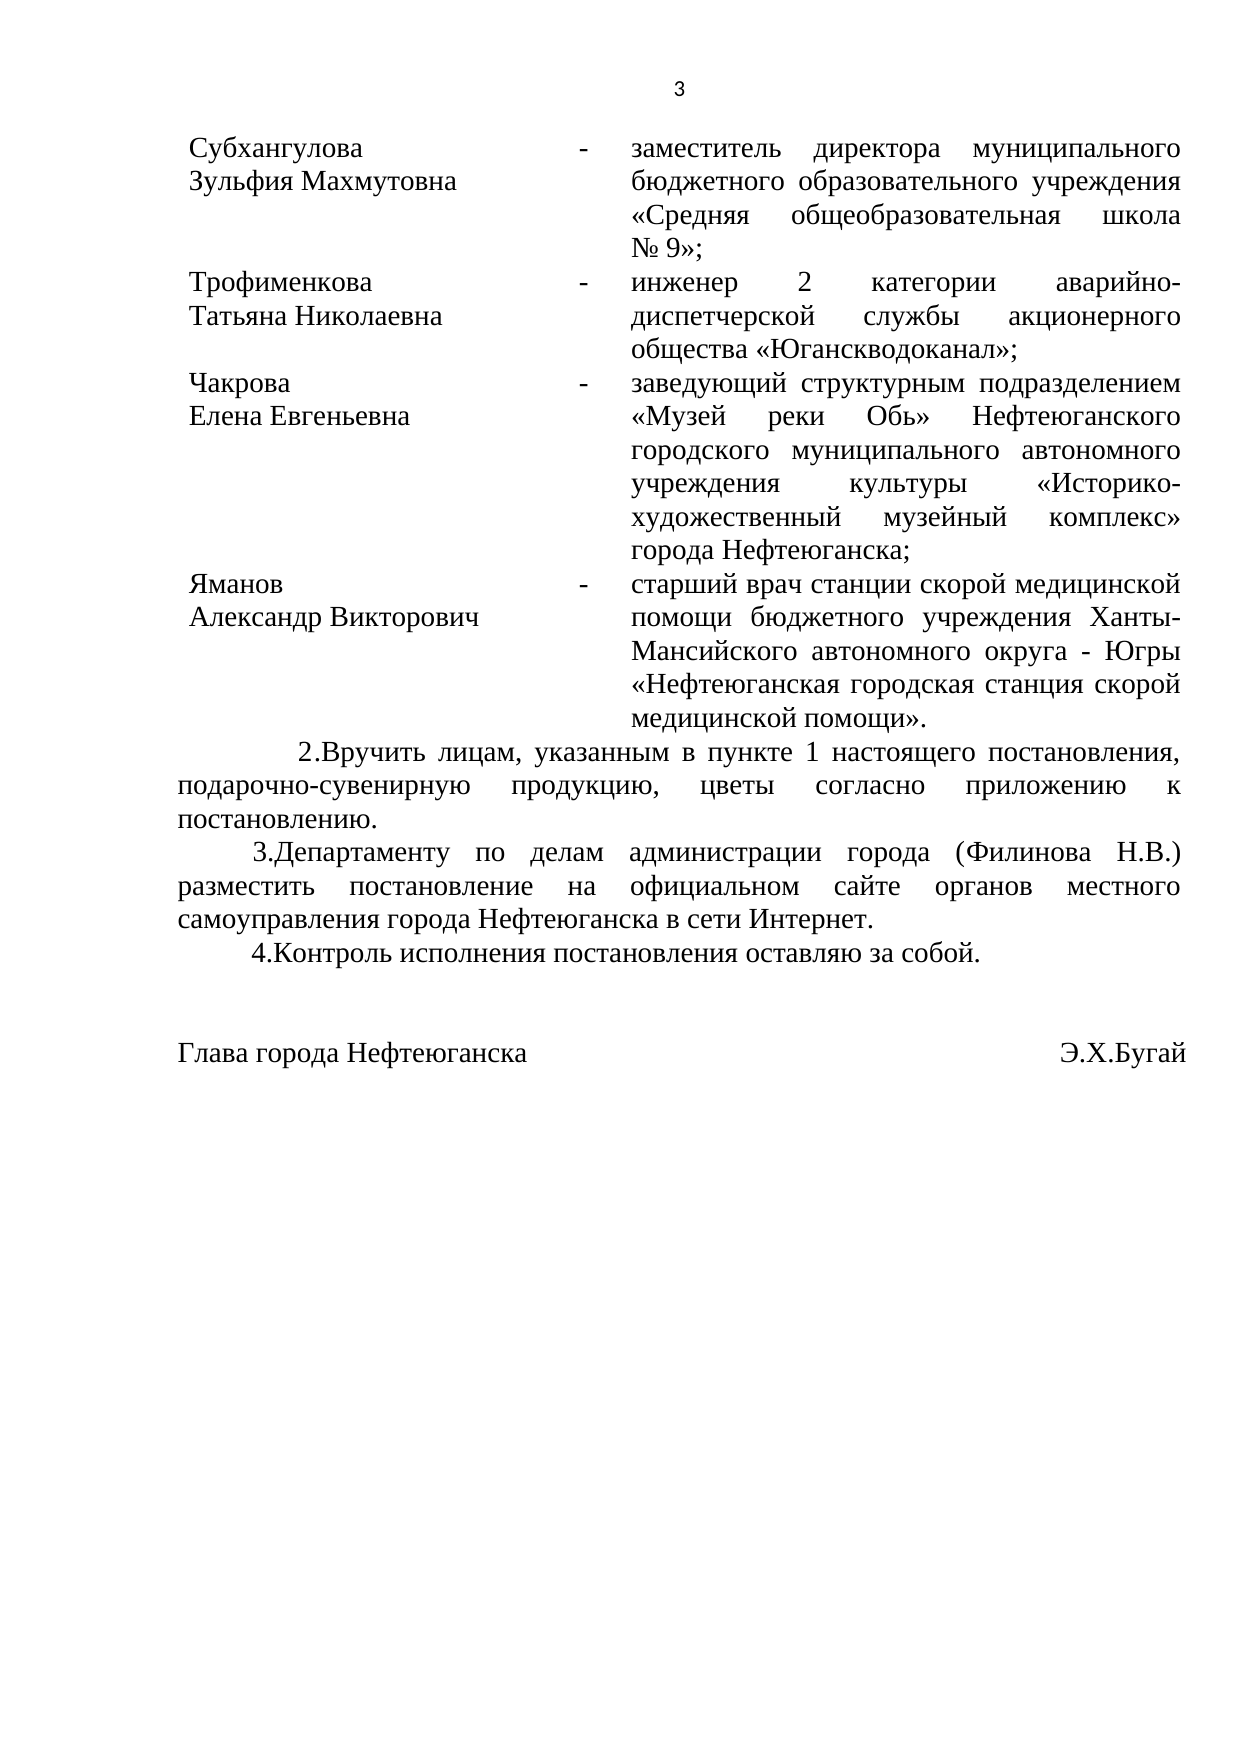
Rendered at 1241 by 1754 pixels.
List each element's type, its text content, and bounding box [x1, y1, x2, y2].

table_cell Чакрова Елена Евгеньевна [177, 365, 567, 566]
table_cell - [568, 365, 619, 566]
text Глава города Нефтеюганска Э.Х.Бугай [177, 1036, 1225, 1069]
text 3.Департаменту по делам администрации города (Филинова Н.В.) разместить постановление на официальном сайте органов местного самоуправления города Нефтеюганска в сети Интернет. [177, 834, 1181, 935]
table_cell заведующий структурным подразделением «Музей реки Обь» Нефтеюганского городского муниципального автономного учреждения культуры «Историко-художественный музейный комплекс» города Нефтеюганска; [620, 365, 1192, 566]
table_cell - [568, 264, 619, 365]
text 2.Вручить лицам, указанным в пункте 1 настоящего постановления, подарочно-сувенирную продукцию, цветы согласно приложению к постановлению. [177, 734, 1181, 834]
table_cell заместитель директора муниципального бюджетного образовательного учреждения «Средняя общеобразовательная школа № 9»; [620, 130, 1192, 264]
table_cell Трофименкова Татьяна Николаевна [177, 264, 567, 365]
text 4.Контроль исполнения постановления оставляю за собой. [177, 935, 1181, 968]
table_cell Яманов Александр Викторович [177, 566, 567, 734]
table_cell Субхангулова Зульфия Махмутовна [177, 130, 567, 264]
table_cell - [568, 566, 619, 734]
table_cell инженер 2 категории аварийно-диспетчерской службы акционерного общества «Юганскводоканал»; [620, 264, 1192, 365]
table_cell старший врач станции скорой медицинской помощи бюджетного учреждения Ханты-Мансийского автономного округа - Югры «Нефтеюганская городская станция скорой медицинской помощи». [620, 566, 1192, 734]
table_cell - [568, 130, 619, 264]
